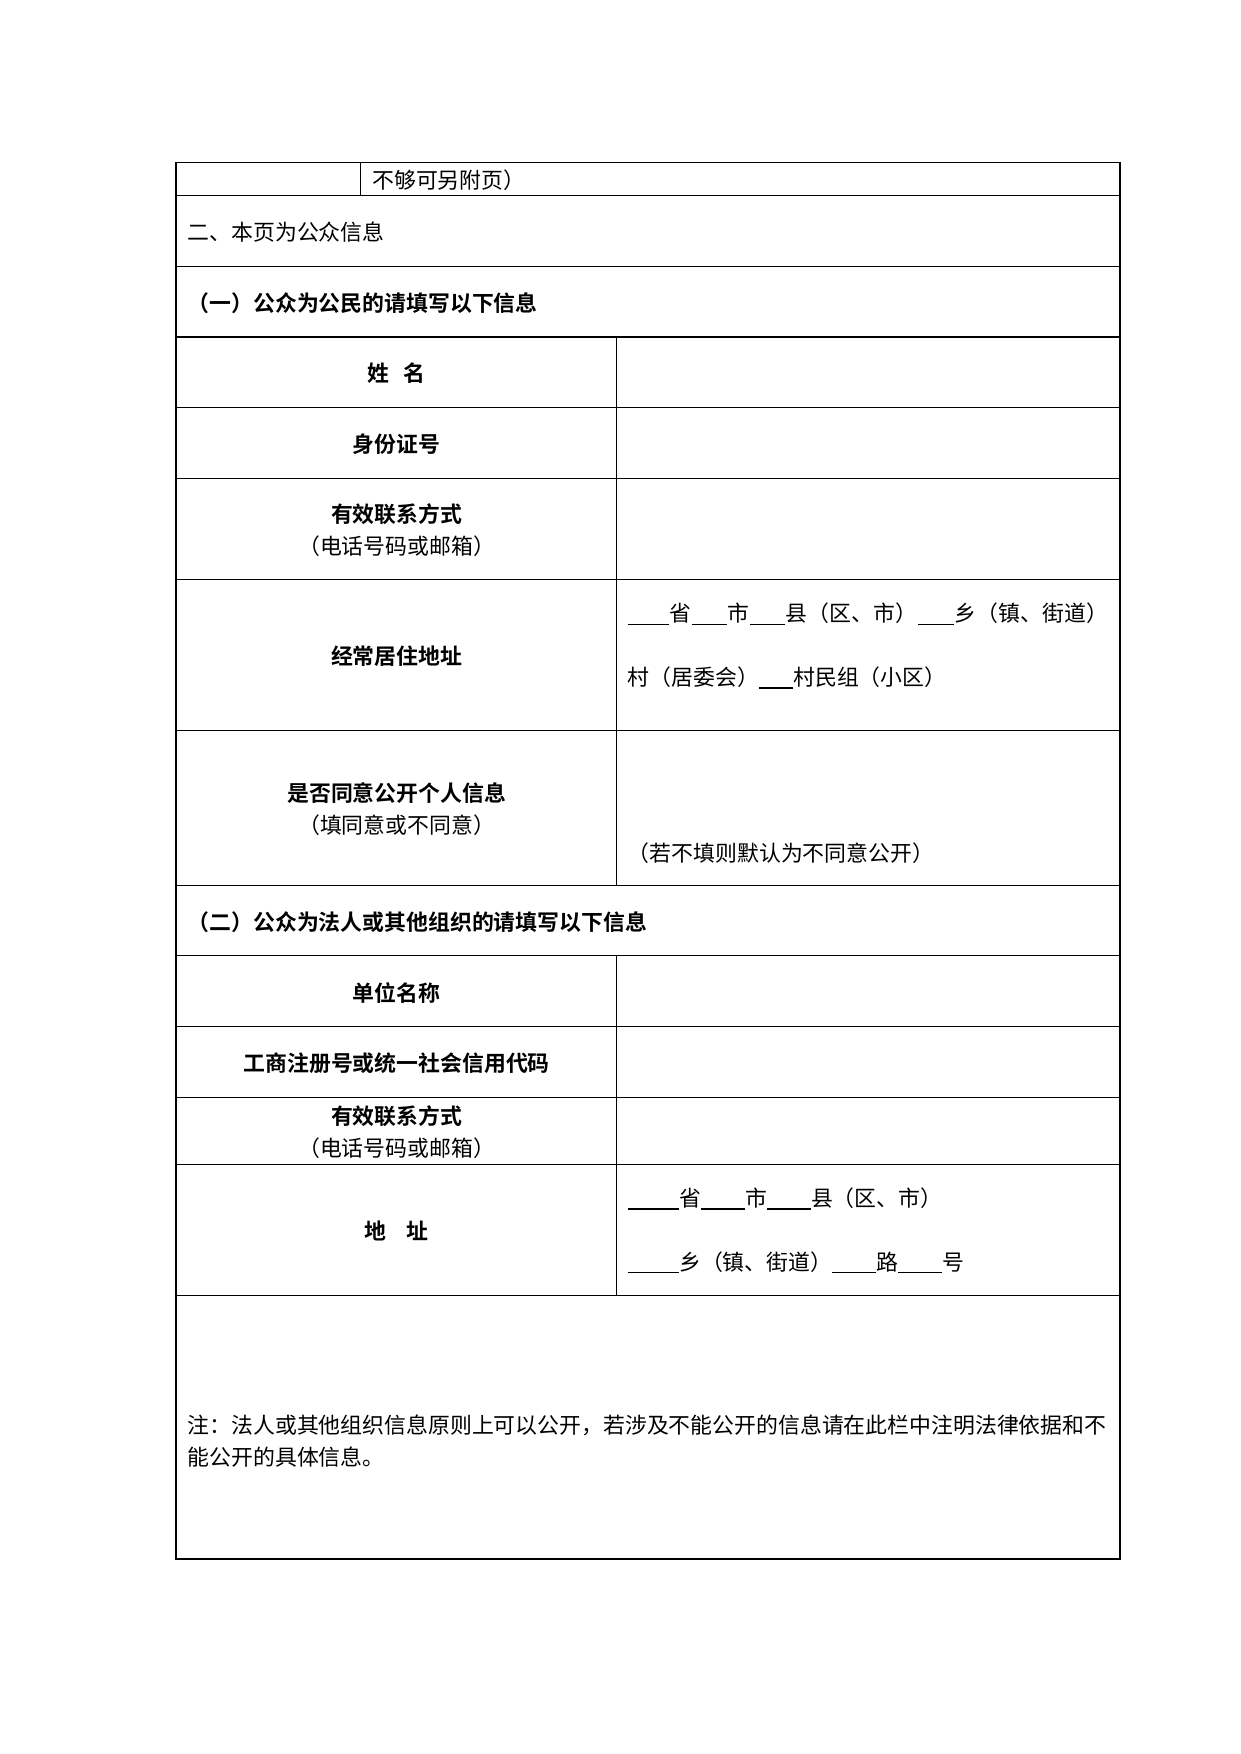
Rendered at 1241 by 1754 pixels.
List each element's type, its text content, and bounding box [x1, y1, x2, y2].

table_cell [617, 1027, 1119, 1097]
table_cell （一）公众为公民的请填写以下信息 [177, 267, 1119, 336]
table_cell [617, 408, 1119, 478]
table_cell [617, 338, 1119, 407]
table_cell [617, 956, 1119, 1026]
table_cell （二）公众为法人或其他组织的请填写以下信息 [177, 886, 1119, 955]
table_cell （若不填则默认为不同意公开） [617, 731, 1119, 884]
table_cell 身份证号 [177, 408, 616, 478]
table_cell 二、本页为公众信息 [177, 196, 1119, 266]
table_cell 有效联系方式 （电话号码或邮箱） [177, 479, 616, 579]
table_cell 省 市 县（区、市） 乡（镇、街道） 路 号 [617, 1165, 1119, 1295]
table_cell [617, 479, 1119, 579]
table_cell 工商注册号或统一社会信用代码 [177, 1027, 616, 1097]
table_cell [361, 163, 1119, 195]
table_cell 地 址 [177, 1165, 616, 1295]
table_cell 经常居住地址 [177, 580, 616, 730]
table_cell 单位名称 [177, 956, 616, 1026]
table_cell [617, 1098, 1119, 1163]
table_cell 省 市 县（区、市） 乡（镇、街道） 村（居委会） 村民组（小区） [617, 580, 1119, 730]
table_cell 姓 名 [177, 338, 616, 407]
table_cell 注：法人或其他组织信息原则上可以公开，若涉及不能公开的信息请在此栏中注明法律依据和不能公开的具体信息。 [177, 1296, 1119, 1558]
table_cell 是否同意公开个人信息 （填同意或不同意） [177, 731, 616, 884]
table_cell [177, 163, 360, 195]
table_cell 有效联系方式 （电话号码或邮箱） [177, 1098, 616, 1163]
